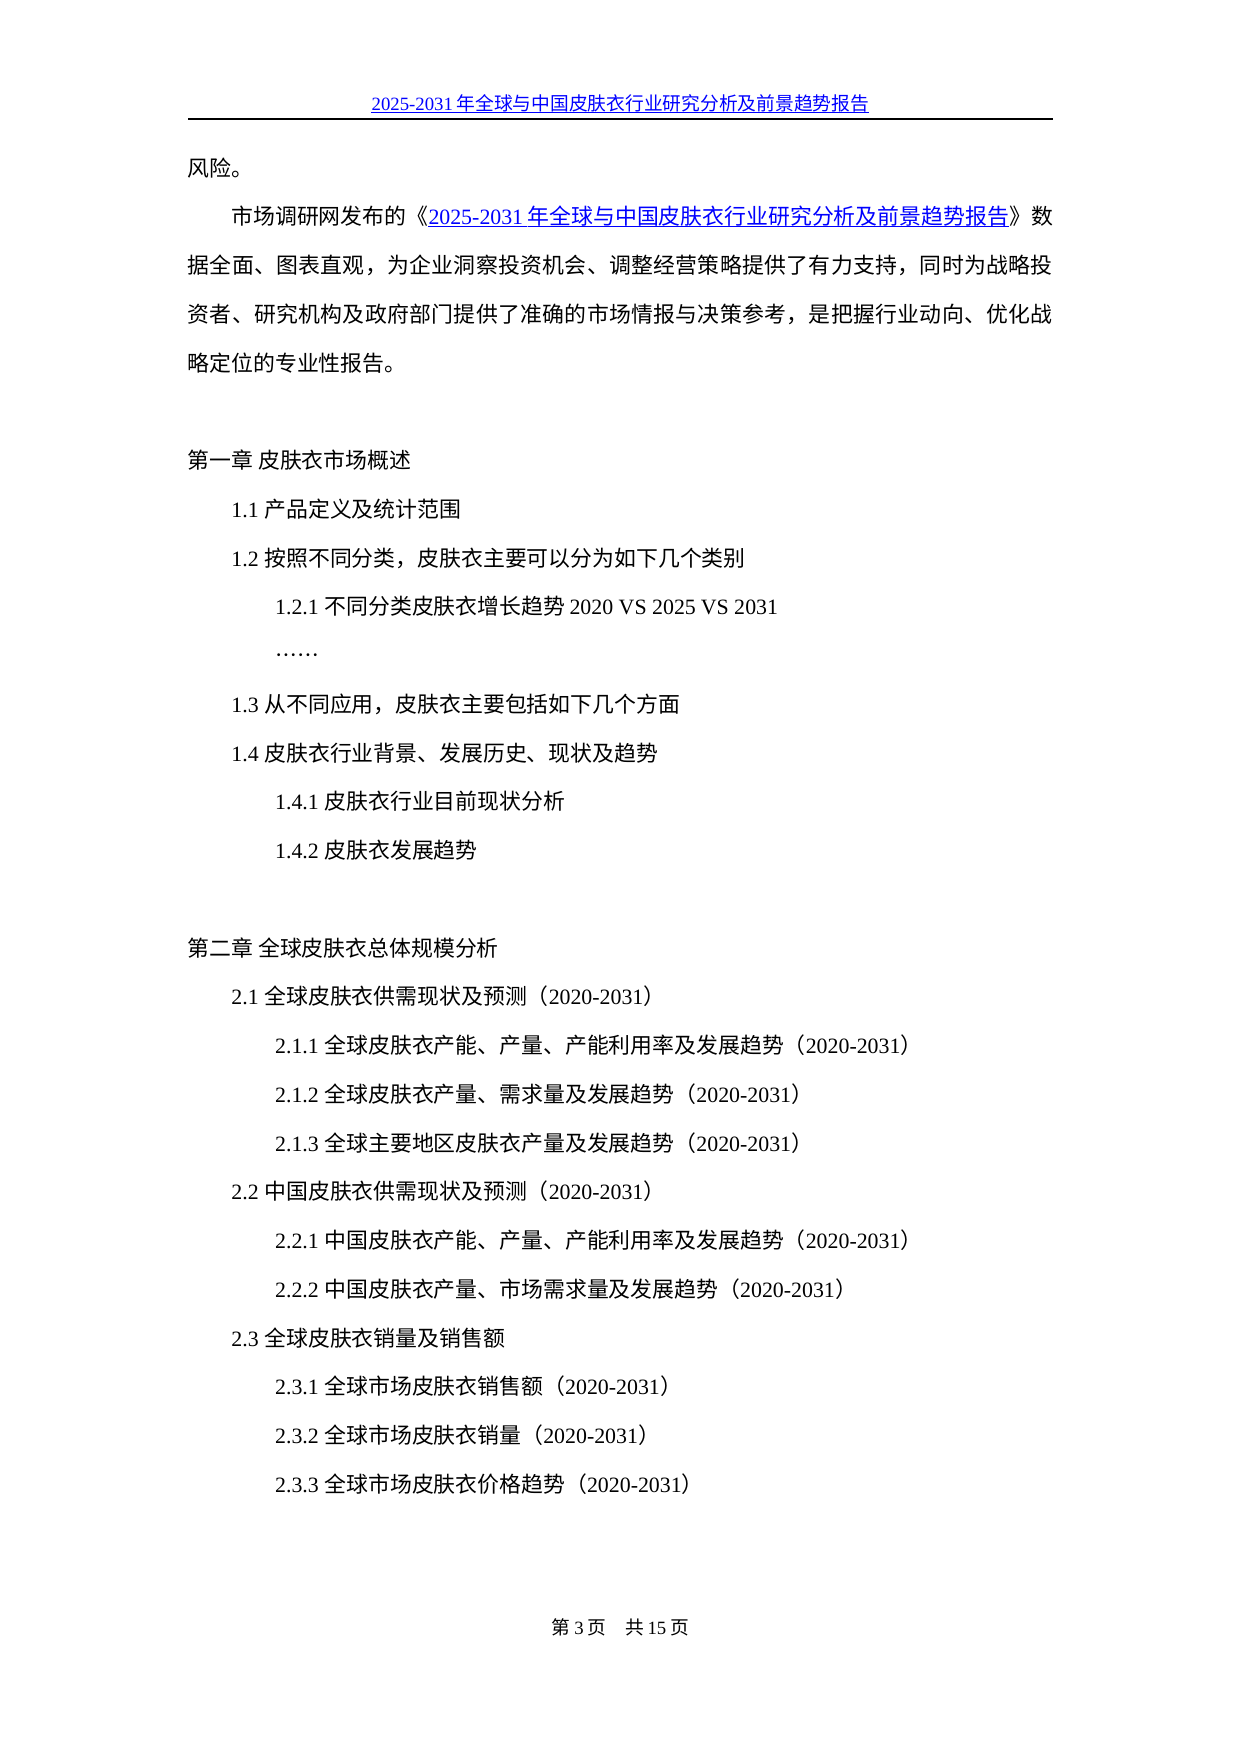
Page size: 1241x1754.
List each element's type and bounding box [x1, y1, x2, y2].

text [187, 150, 1053, 1499]
